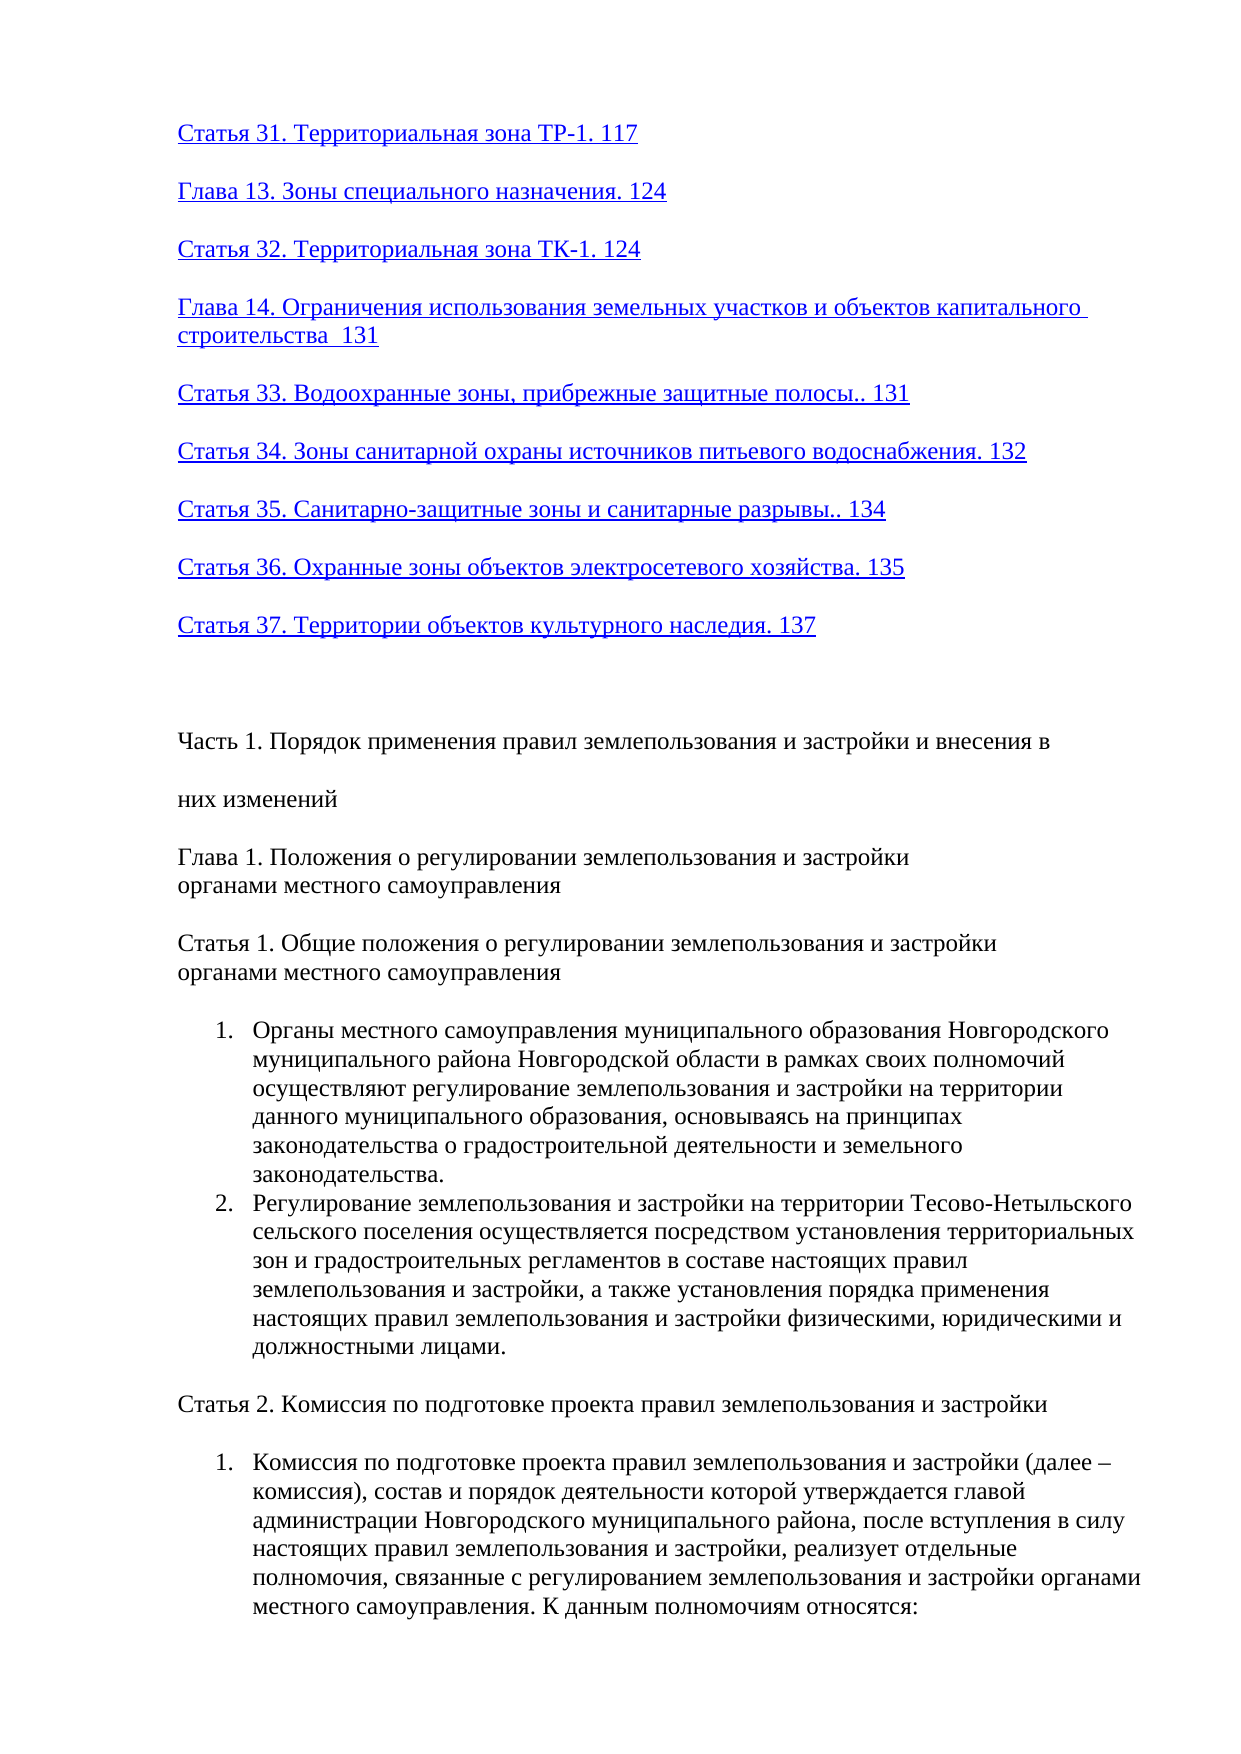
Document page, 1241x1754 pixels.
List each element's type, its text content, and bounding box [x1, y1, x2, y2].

text Часть 1. Порядок применения правил землепользования и застройки и внесения в [177, 726, 1152, 755]
text Статья 36. Охранные зоны объектов электросетевого хозяйства. 135 [177, 552, 1152, 581]
text Глава 1. Положения о регулировании землепользования и застройки органами местного самоуправления [177, 842, 1152, 899]
text Глава 13. Зоны специального назначения. 124 [177, 176, 1152, 205]
text них изменений [177, 784, 1152, 813]
text Статья 34. Зоны санитарной охраны источников питьевого водоснабжения. 132 [177, 436, 1152, 465]
list Органы местного самоуправления муниципального образования Новгородского муниципального района Новгородской области в рамках своих полномочий осуществляют регулирование землепользования и застройки на территории данного муниципального образования, основываясь на принципах законодательства о градостроительной деятельности и земельного законодательства. [215, 1015, 1152, 1188]
text Статья 2. Комиссия по подготовке проекта правил землепользования и застройки [177, 1389, 1152, 1418]
text Статья 35. Санитарно-защитные зоны и санитарные разрывы.. 134 [177, 494, 1152, 523]
text Статья 37. Территории объектов культурного наследия. 137 [177, 610, 1152, 639]
list Регулирование землепользования и застройки на территории Тесово-Нетыльского сельского поселения осуществляется посредством установления территориальных зон и градостроительных регламентов в составе настоящих правил землепользования и застройки, а также установления порядка применения настоящих правил землепользования и застройки физическими, юридическими и должностными лицами. [215, 1188, 1152, 1360]
text Статья 1. Общие положения о регулировании землепользования и застройки органами местного самоуправления [177, 928, 1152, 986]
text Статья 33. Водоохранные зоны, прибрежные защитные полосы.. 131 [177, 378, 1152, 407]
text Статья 31. Территориальная зона ТР-1. 117 [177, 118, 1152, 147]
text Глава 14. Ограничения использования земельных участков и объектов капитального строительства 131 [177, 292, 1152, 349]
text Статья 32. Территориальная зона ТК-1. 124 [177, 234, 1152, 263]
list Комиссия по подготовке проекта правил землепользования и застройки (далее – комиссия), состав и порядок деятельности которой утверждается главой администрации Новгородского муниципального района, после вступления в силу настоящих правил землепользования и застройки, реализует отдельные полномочия, связанные с регулированием землепользования и застройки органами местного самоуправления. К данным полномочиям относятся: [215, 1447, 1152, 1620]
